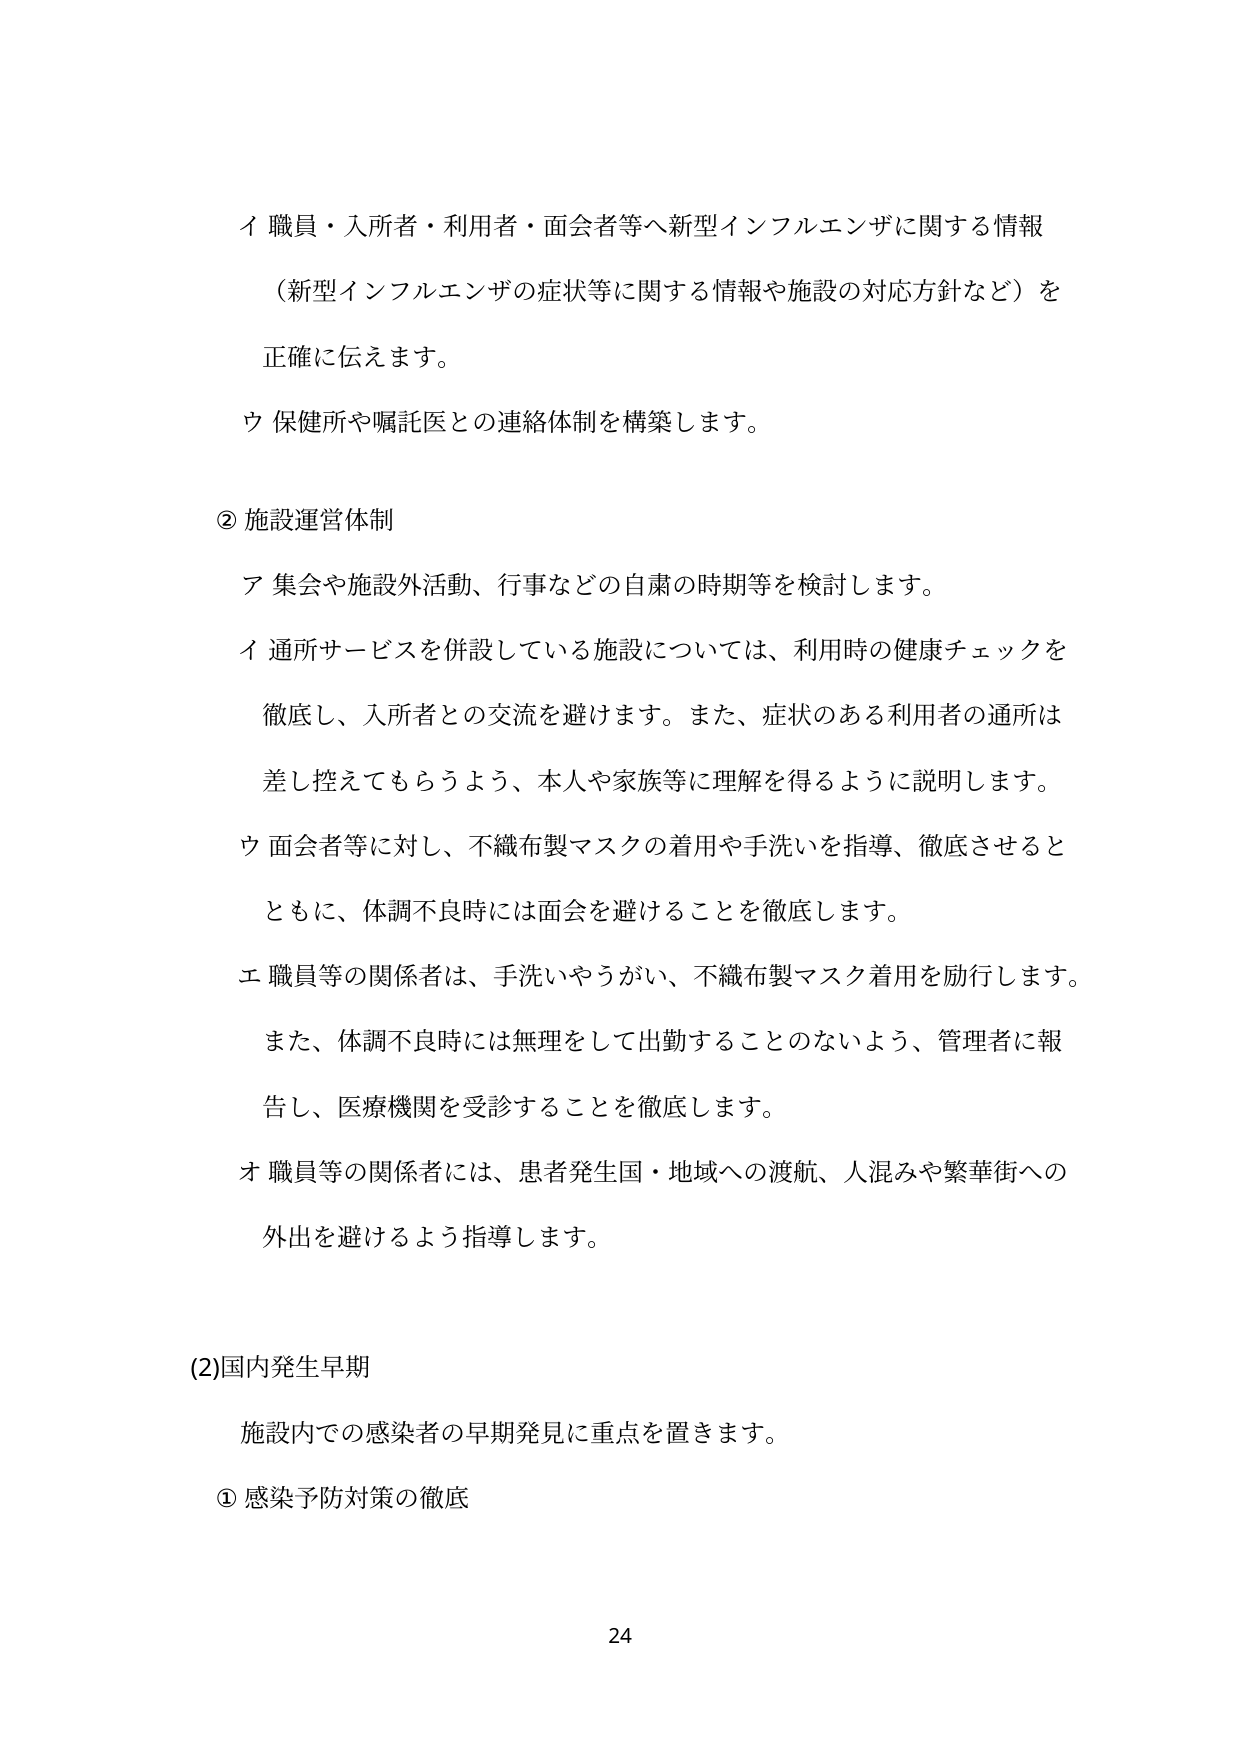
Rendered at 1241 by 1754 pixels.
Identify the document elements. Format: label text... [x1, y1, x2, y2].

text ① 感染予防対策の徹底 [165, 1464, 1075, 1529]
text ② 施設運営体制 [165, 486, 1075, 551]
text ア 集会や施設外活動、行事などの自粛の時期等を検討します。 [165, 551, 1075, 616]
text ウ 面会者等に対し、不織布製マスクの着用や手洗いを指導、徹底させるとともに、体調不良時には面会を避けることを徹底します。 [237, 812, 1075, 942]
text イ 通所サービスを併設している施設については、利用時の健康チェックを徹底し、入所者との交流を避けます。また、症状のある利用者の通所は差し控えてもらうよう、本人や家族等に理解を得るように説明します。 [237, 616, 1075, 812]
text イ 職員・入所者・利用者・面会者等へ新型インフルエンザに関する情報（新型インフルエンザの症状等に関する情報や施設の対応方針など）を正確に伝えます。 [237, 192, 1075, 388]
text (2)国内発生早期 [165, 1333, 1075, 1399]
text エ 職員等の関係者は、手洗いやうがい、不織布製マスク着用を励行します。また、体調不良時には無理をして出勤することのないよう、管理者に報告し、医療機関を受診することを徹底します。 [237, 942, 1075, 1138]
text 施設内での感染者の早期発見に重点を置きます。 [165, 1399, 1075, 1464]
text オ 職員等の関係者には、患者発生国・地域への渡航、人混みや繁華街への外出を避けるよう指導します。 [237, 1138, 1075, 1268]
text ウ 保健所や嘱託医との連絡体制を構築します。 [165, 388, 1075, 453]
